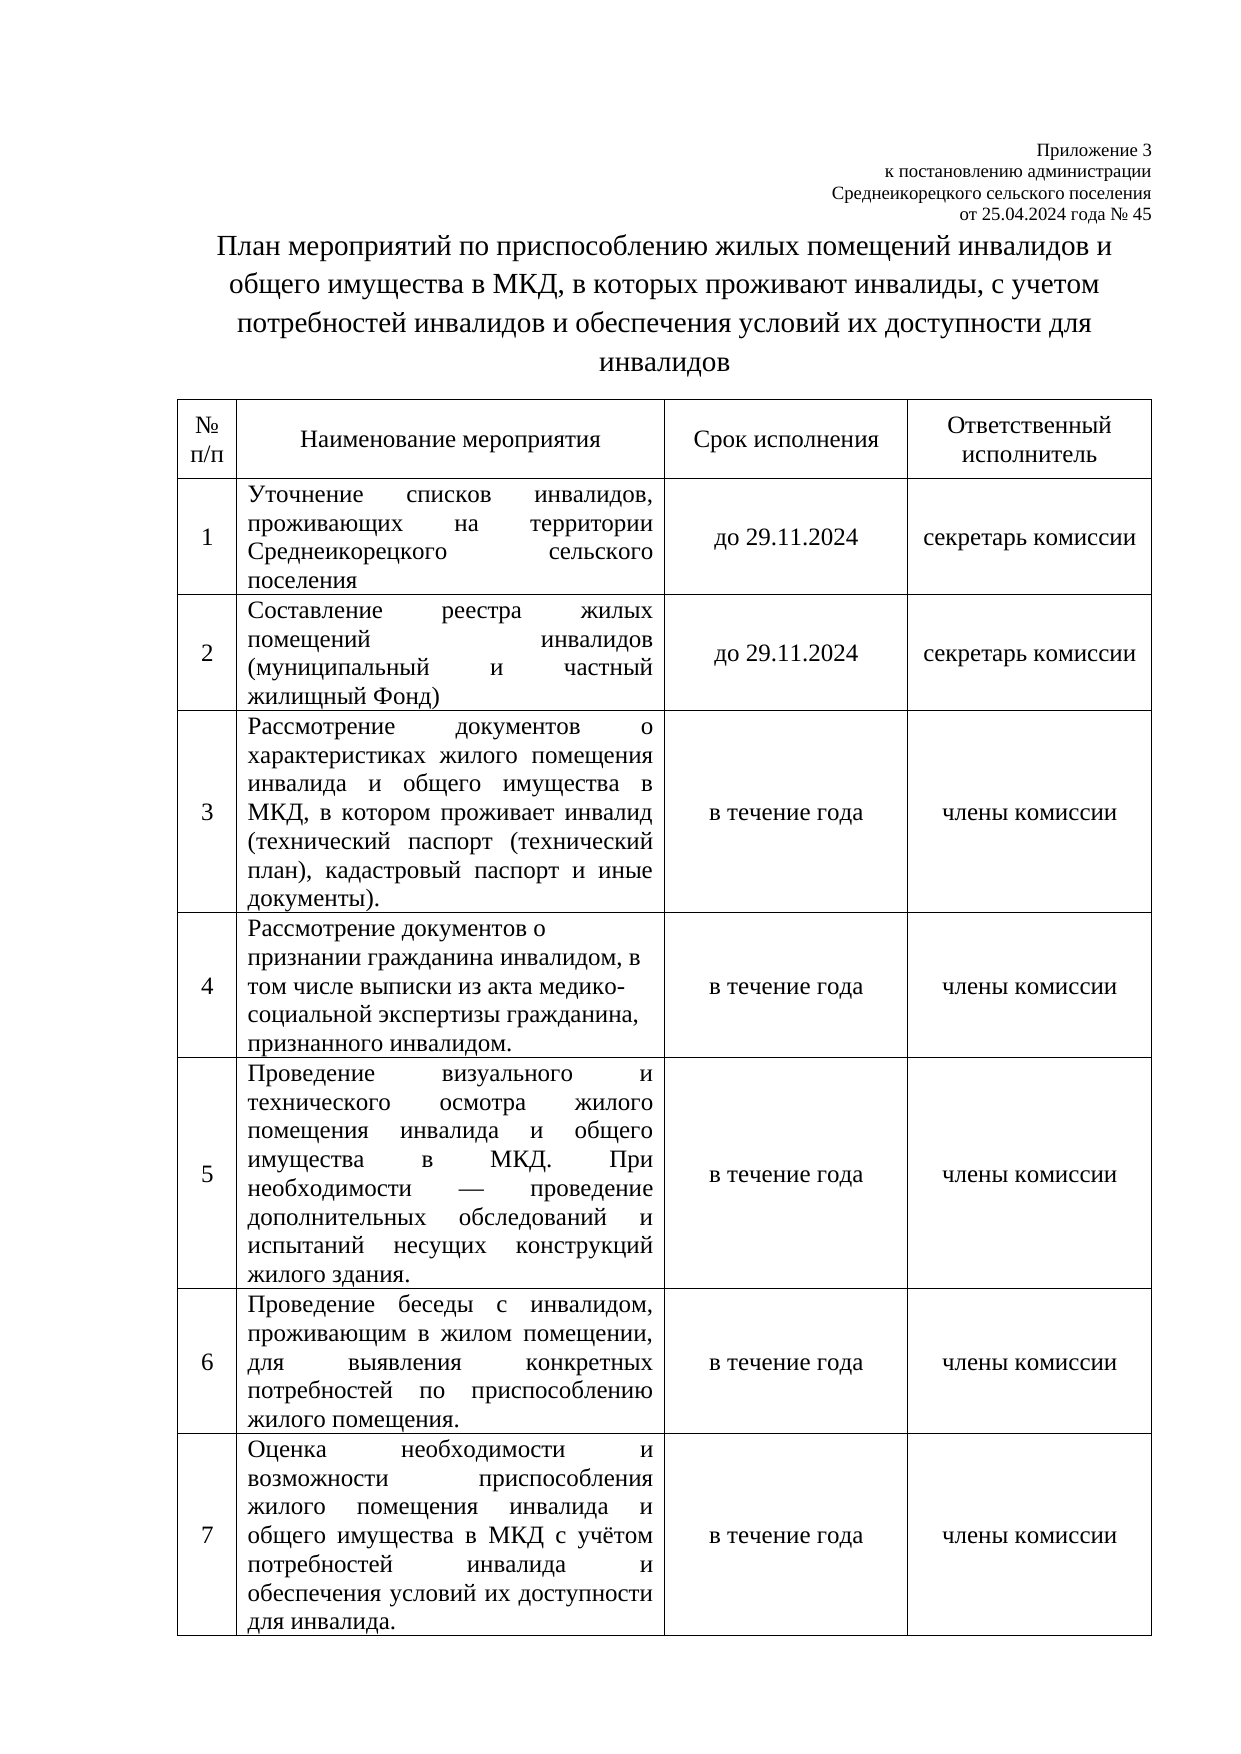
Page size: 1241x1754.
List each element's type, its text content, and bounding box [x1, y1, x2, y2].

table_header Наименование мероприятия [237, 400, 664, 478]
table_cell в течение года [665, 1058, 907, 1288]
table_cell в течение года [665, 1434, 907, 1635]
table_cell Проведение визуального и технического осмотра жилого помещения инвалида и общего имущества в МКД. При необходимости — проведение дополнительных обследований и испытаний несущих конструкций жилого здания. [237, 1058, 664, 1288]
table_cell 5 [178, 1058, 236, 1288]
text Приложение 3 [177, 138, 1152, 160]
table_cell члены комиссии [908, 913, 1151, 1057]
table_cell 2 [178, 595, 236, 710]
table_cell члены комиссии [908, 1289, 1151, 1433]
text к постановлению администрации [177, 160, 1152, 182]
table_cell в течение года [665, 1289, 907, 1433]
table_cell 4 [178, 913, 236, 1057]
text Среднеикорецкого сельского поселения [177, 182, 1152, 203]
table_cell Составление реестра жилых помещений инвалидов (муниципальный и частный жилищный Фонд) [237, 595, 664, 710]
table_cell 7 [178, 1434, 236, 1635]
table_cell в течение года [665, 711, 907, 912]
table_cell до 29.11.2024 [665, 479, 907, 594]
table_cell Уточнение списков инвалидов, проживающих на территории Среднеикорецкого сельского поселения [237, 479, 664, 594]
table_cell в течение года [665, 913, 907, 1057]
table_cell Рассмотрение документов о характеристиках жилого помещения инвалида и общего имущества в МКД, в котором проживает инвалид (технический паспорт (технический план), кадастровый паспорт и иные документы). [237, 711, 664, 912]
table_cell члены комиссии [908, 711, 1151, 912]
text от 25.04.2024 года № 45 [177, 203, 1152, 225]
table_cell Проведение беседы с инвалидом, проживающим в жилом помещении, для выявления конкретных потребностей по приспособлению жилого помещения. [237, 1289, 664, 1433]
table_header Срок исполнения [665, 400, 907, 478]
table_cell 6 [178, 1289, 236, 1433]
table_cell 3 [178, 711, 236, 912]
text План мероприятий по приспособлению жилых помещений инвалидов и общего имущества в МКД, в которых проживают инвалиды, с учетом потребностей инвалидов и обеспечения условий их доступности для инвалидов [177, 228, 1152, 377]
table_cell Рассмотрение документов о признании гражданина инвалидом, в том числе выписки из акта медико-социальной экспертизы гражданина, признанного инвалидом. [237, 913, 664, 1057]
table_cell члены комиссии [908, 1058, 1151, 1288]
table_header № п/п [178, 400, 236, 478]
table_cell секретарь комиссии [908, 479, 1151, 594]
table_cell Оценка необходимости и возможности приспособления жилого помещения инвалида и общего имущества в МКД с учётом потребностей инвалида и обеспечения условий их доступности для инвалида. [237, 1434, 664, 1635]
table_cell 1 [178, 479, 236, 594]
table_cell секретарь комиссии [908, 595, 1151, 710]
table_header Ответственный исполнитель [908, 400, 1151, 478]
table_cell члены комиссии [908, 1434, 1151, 1635]
table_cell до 29.11.2024 [665, 595, 907, 710]
